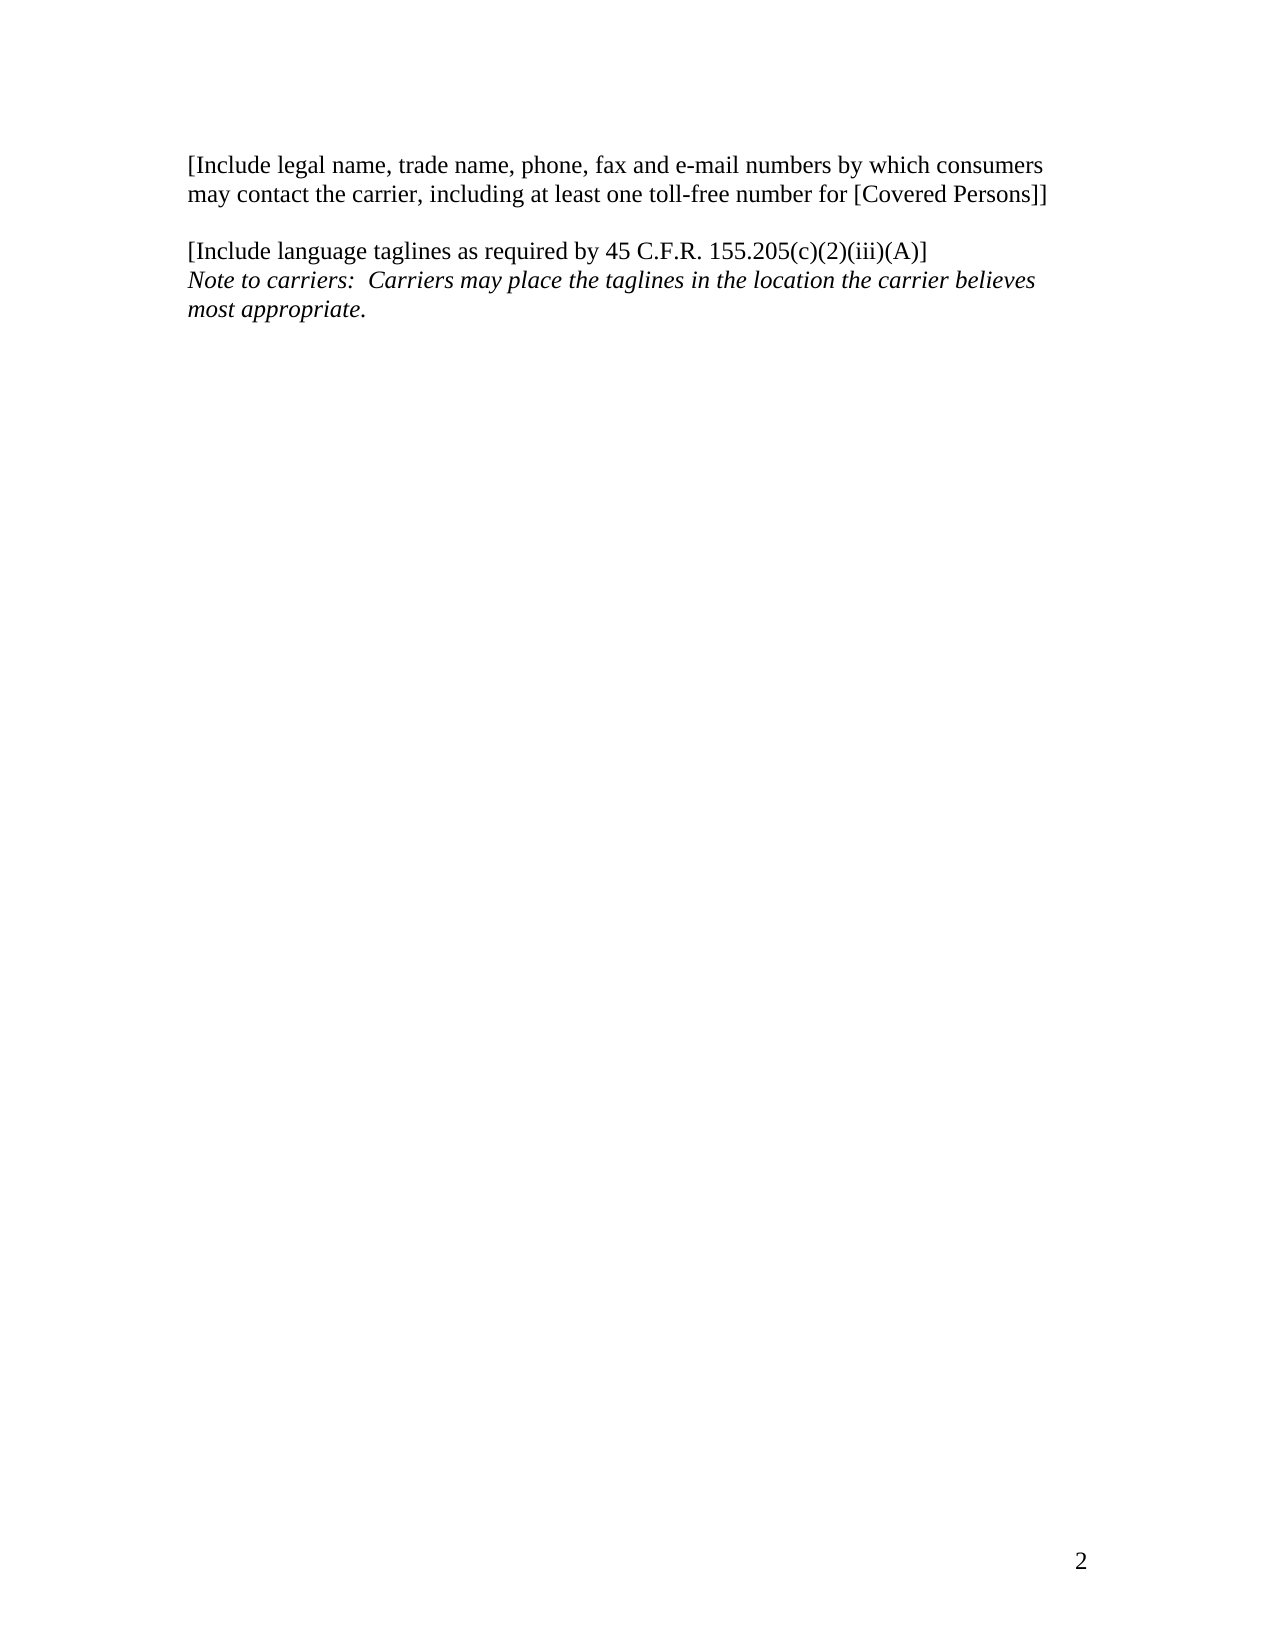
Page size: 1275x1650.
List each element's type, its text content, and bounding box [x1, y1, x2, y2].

text [Include legal name, trade name, phone, fax and e-mail numbers by which consumers may contact the carrier, including at least one toll-free number for [Covered Persons]] [187, 150, 1087, 207]
text [Include language taglines as required by 45 C.F.R. 155.205(c)(2)(iii)(A)] [187, 236, 1087, 265]
text Note to carriers: Carriers may place the taglines in the location the carrier believes most appropriate. [187, 265, 1087, 322]
